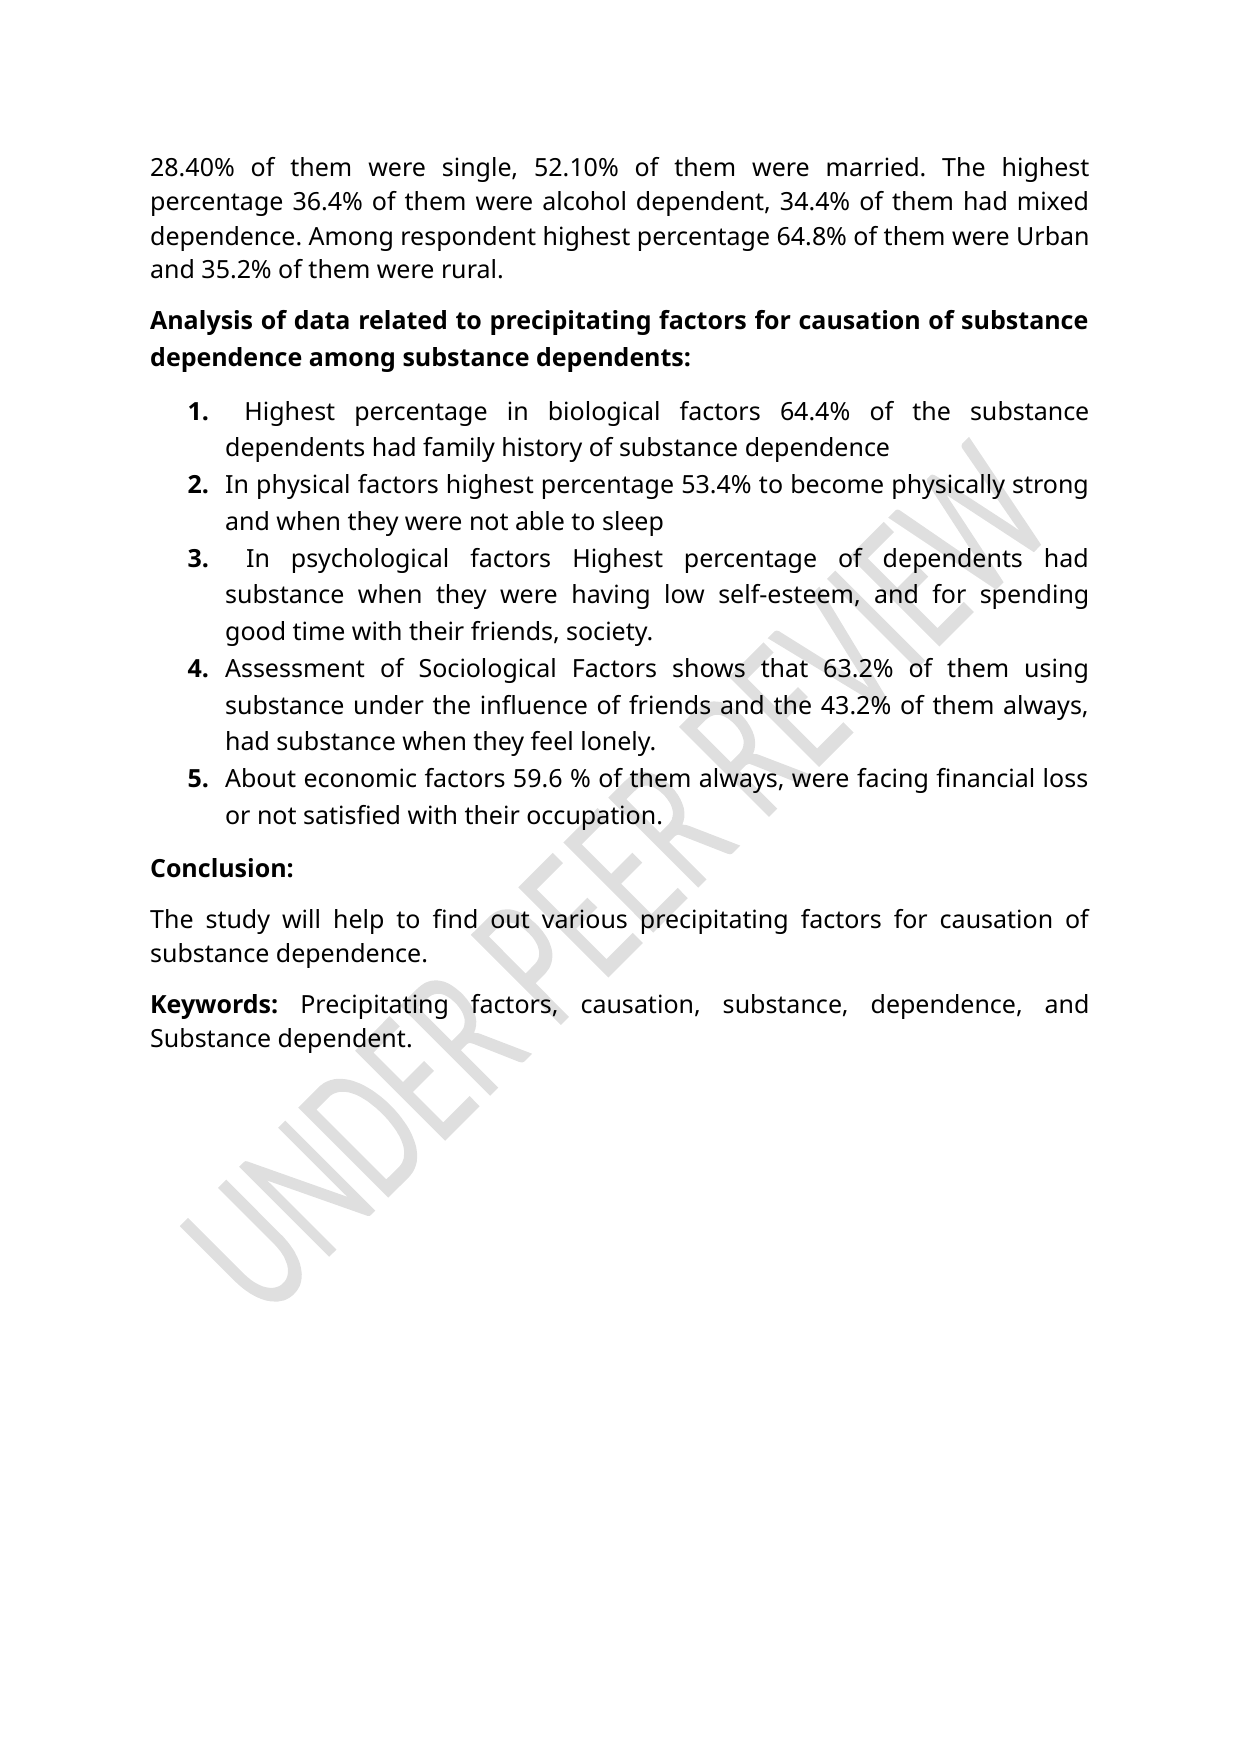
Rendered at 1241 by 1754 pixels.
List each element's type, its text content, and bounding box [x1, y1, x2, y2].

list About economic factors 59.6 % of them always, were facing financial loss or not satisfied with their occupation. [187, 761, 1090, 832]
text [150, 150, 1090, 286]
text The study will help to find out various precipitating factors for causation of substance dependence. [150, 902, 1090, 970]
text Conclusion: [150, 851, 1090, 885]
list In physical factors highest percentage 53.4% to become physically strong and when they were not able to sleep [187, 467, 1090, 537]
text Analysis of data related to precipitating factors for causation of substance dependence among substance dependents: [150, 303, 1090, 374]
list In psychological factors Highest percentage of dependents had substance when they were having low self-esteem, and for spending good time with their friends, society. [187, 540, 1090, 648]
text Keywords: Precipitating factors, causation, substance, dependence, and Substance dependent. [150, 987, 1090, 1055]
list Assessment of Sociological Factors shows that 63.2% of them using substance under the influence of friends and the 43.2% of them always, had substance when they feel lonely. [187, 651, 1090, 758]
list Highest percentage in biological factors 64.4% of the substance dependents had family history of substance dependence [187, 393, 1090, 464]
